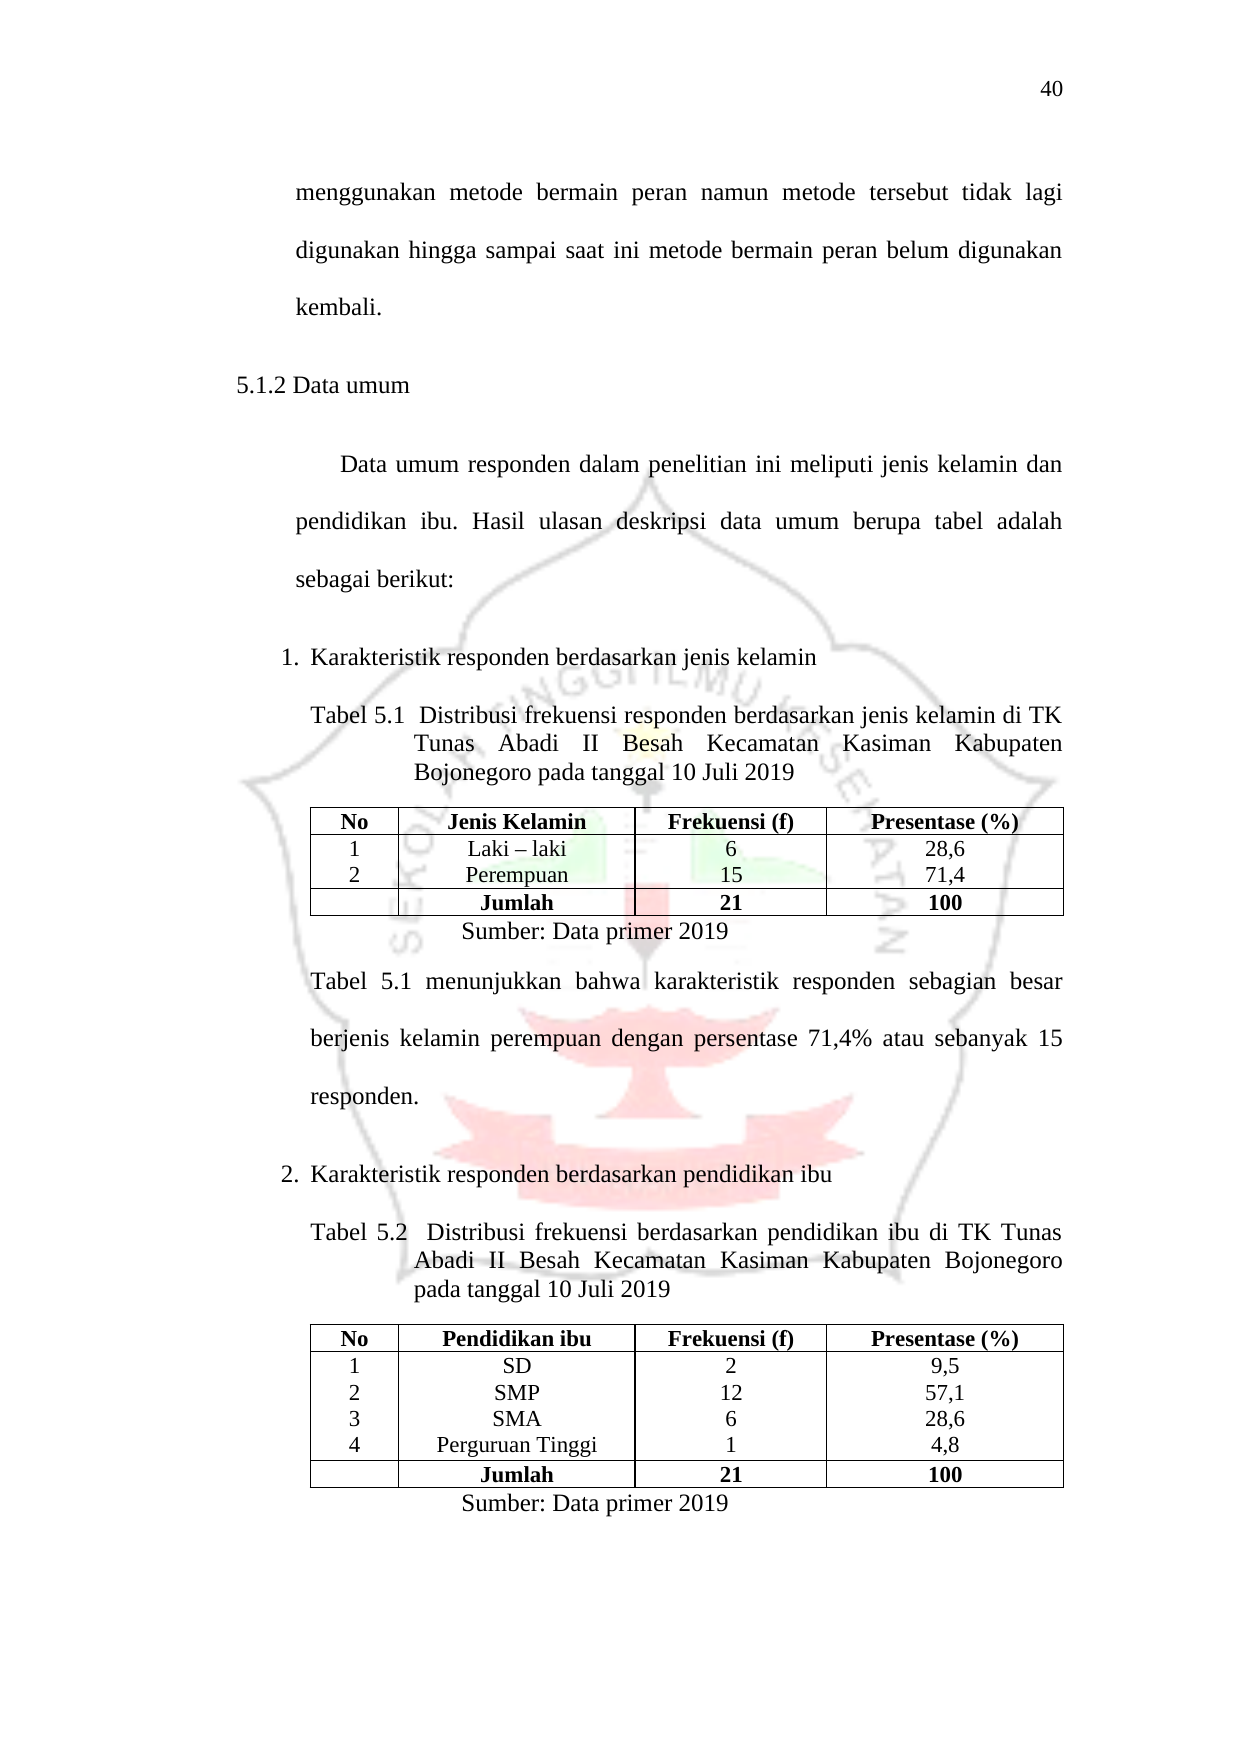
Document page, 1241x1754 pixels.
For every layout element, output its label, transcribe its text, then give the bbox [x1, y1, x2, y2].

text Data umum responden dalam penelitian ini meliputi jenis kelamin dan pendidikan ibu. Hasil ulasan deskripsi data umum berupa tabel adalah sebagai berikut: [295, 449, 1063, 593]
table_header Frekuensi (f) [636, 1325, 826, 1351]
table_header No [311, 808, 398, 834]
table_header Presentase (%) [827, 1325, 1063, 1351]
table_cell Jumlah [399, 889, 634, 915]
table_cell Laki – laki Perempuan [399, 835, 634, 888]
table_cell 2 12 6 1 [636, 1352, 826, 1460]
text Sumber: Data primer 2019 [386, 916, 1063, 945]
list Tabel 5.2 Distribusi frekuensi berdasarkan pendidikan ibu di TK Tunas Abadi II Besah Kecamatan Kasiman Kabupaten Bojonegoro pada tanggal 10 Juli 2019 [310, 1217, 1063, 1303]
list Sumber: Data primer 2019 [377, 1488, 1063, 1517]
list Tabel 5.1 Distribusi frekuensi responden berdasarkan jenis kelamin di TK Tunas Abadi II Besah Kecamatan Kasiman Kabupaten Bojonegoro pada tanggal 10 Juli 2019 [310, 700, 1063, 786]
table_header Jenis Kelamin [399, 808, 634, 834]
text Tabel 5.1 menunjukkan bahwa karakteristik responden sebagian besar berjenis kelamin perempuan dengan persentase 71,4% atau sebanyak 15 responden. [310, 966, 1063, 1110]
table_cell 1 2 [311, 835, 398, 888]
table_cell 28,6 71,4 [827, 835, 1063, 888]
table_cell 21 [636, 1461, 826, 1487]
list Karakteristik responden berdasarkan pendidikan ibu [281, 1159, 1063, 1188]
table_header Frekuensi (f) [636, 808, 826, 834]
table_cell 100 [827, 1461, 1063, 1487]
table_header Presentase (%) [827, 808, 1063, 834]
table_cell [311, 1461, 398, 1487]
table_cell 100 [827, 889, 1063, 915]
table_header Pendidikan ibu [399, 1325, 634, 1351]
table_cell 21 [636, 889, 826, 915]
table_cell Jumlah [399, 1461, 634, 1487]
list Karakteristik responden berdasarkan jenis kelamin [281, 642, 1063, 671]
table_cell SD SMP SMA Perguruan Tinggi [399, 1352, 634, 1460]
table_header No [311, 1325, 398, 1351]
table_cell 1 2 3 4 [311, 1352, 398, 1460]
table_cell [311, 889, 398, 915]
table_cell 9,5 57,1 28,6 4,8 [827, 1352, 1063, 1460]
table_cell 6 15 [636, 835, 826, 888]
text menggunakan metode bermain peran namun metode tersebut tidak lagi digunakan hingga sampai saat ini metode bermain peran belum digunakan kembali. [295, 177, 1063, 321]
text 5.1.2 Data umum [236, 371, 1063, 399]
